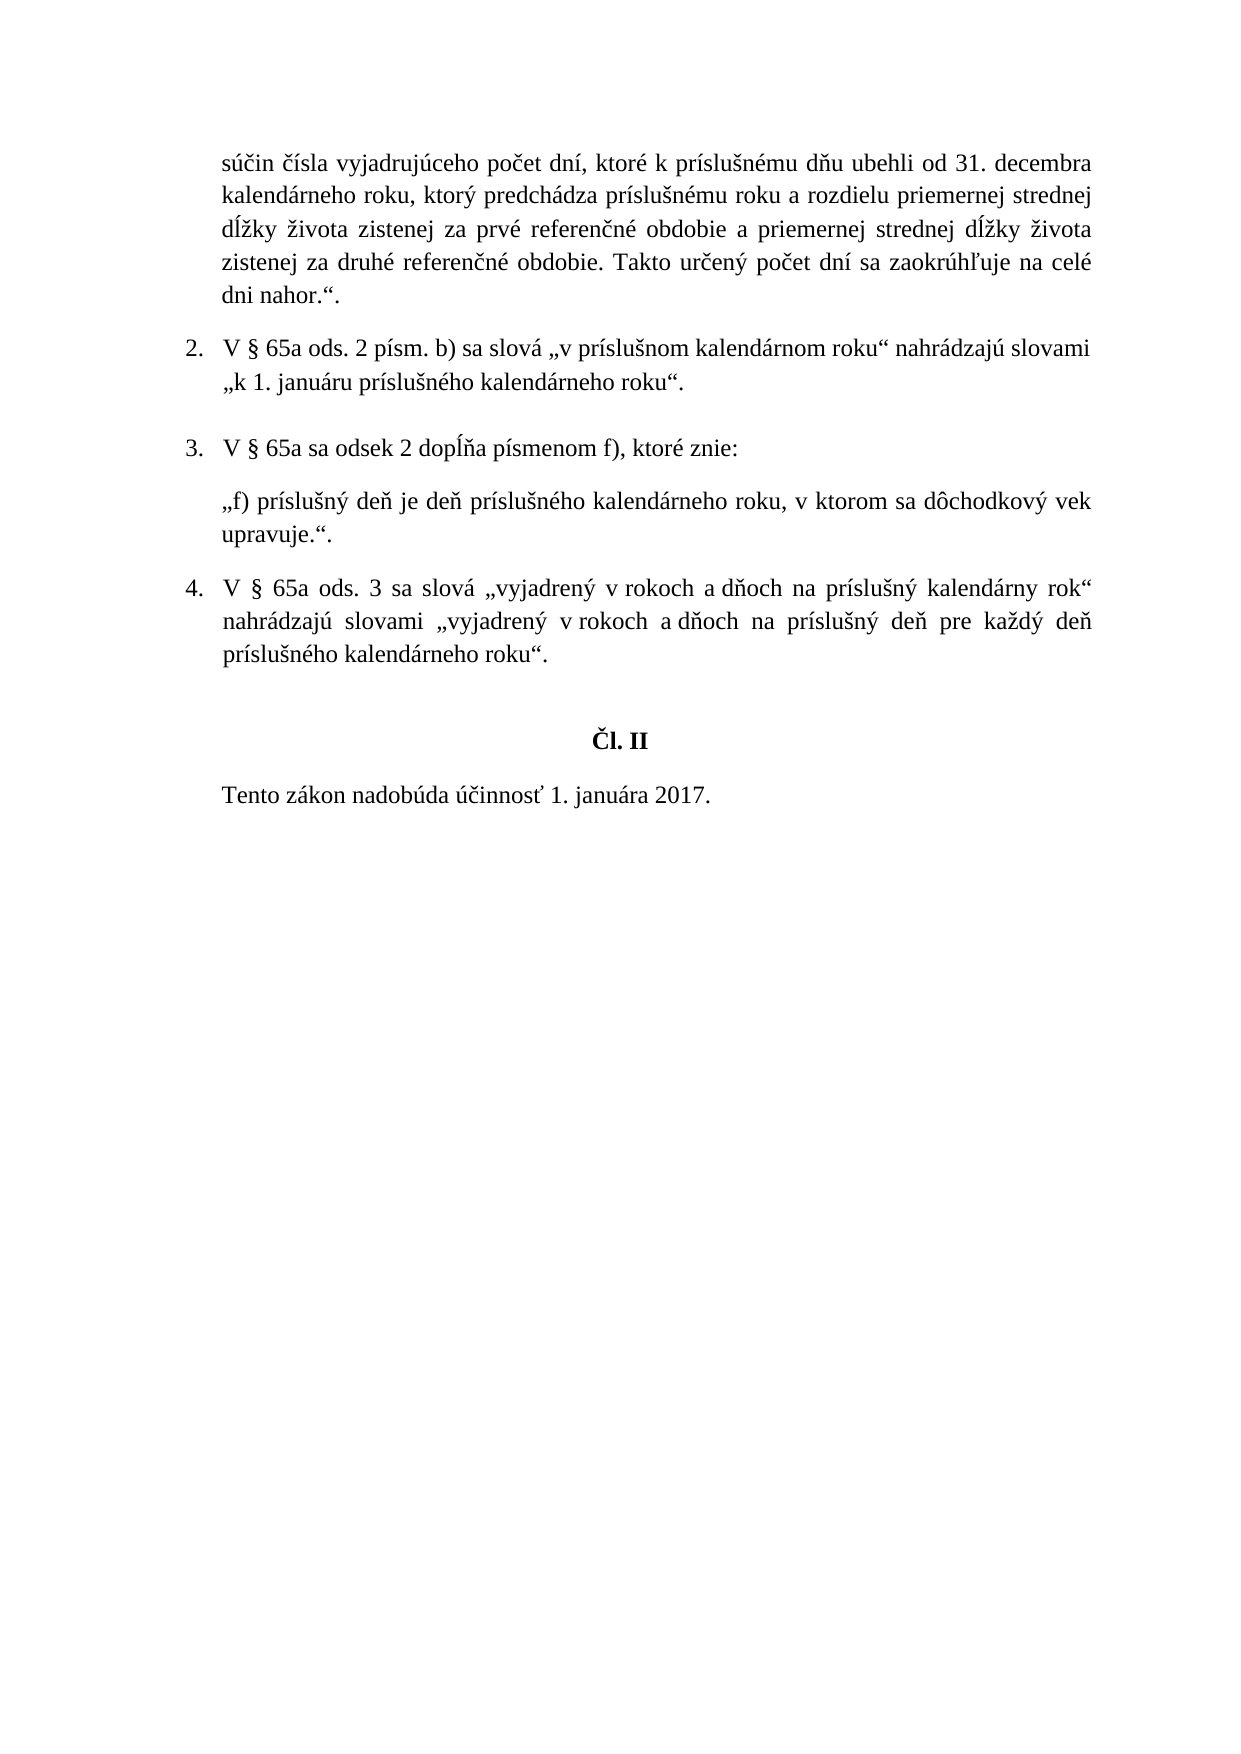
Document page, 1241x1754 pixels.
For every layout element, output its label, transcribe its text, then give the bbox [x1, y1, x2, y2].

text Tento zákon nadobúda účinnosť 1. januára 2017. [148, 780, 1093, 809]
text Čl. II [148, 726, 1093, 755]
list V § 65a ods. 2 písm. b) sa slová „v príslušnom kalendárnom roku“ nahrádzajú slovami „k 1. januáru príslušného kalendárneho roku“. [185, 333, 1093, 395]
text „f) príslušný deň je deň príslušného kalendárneho roku, v ktorom sa dôchodkový vek upravuje.“. [221, 486, 1093, 548]
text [221, 148, 1093, 308]
list V § 65a sa odsek 2 dopĺňa písmenom f), ktoré znie: [185, 433, 1093, 461]
list V § 65a ods. 3 sa slová „vyjadrený v rokoch a dňoch na príslušný kalendárny rok“ nahrádzajú slovami „vyjadrený v rokoch a dňoch na príslušný deň pre každý deň príslušného kalendárneho roku“. [185, 573, 1093, 668]
